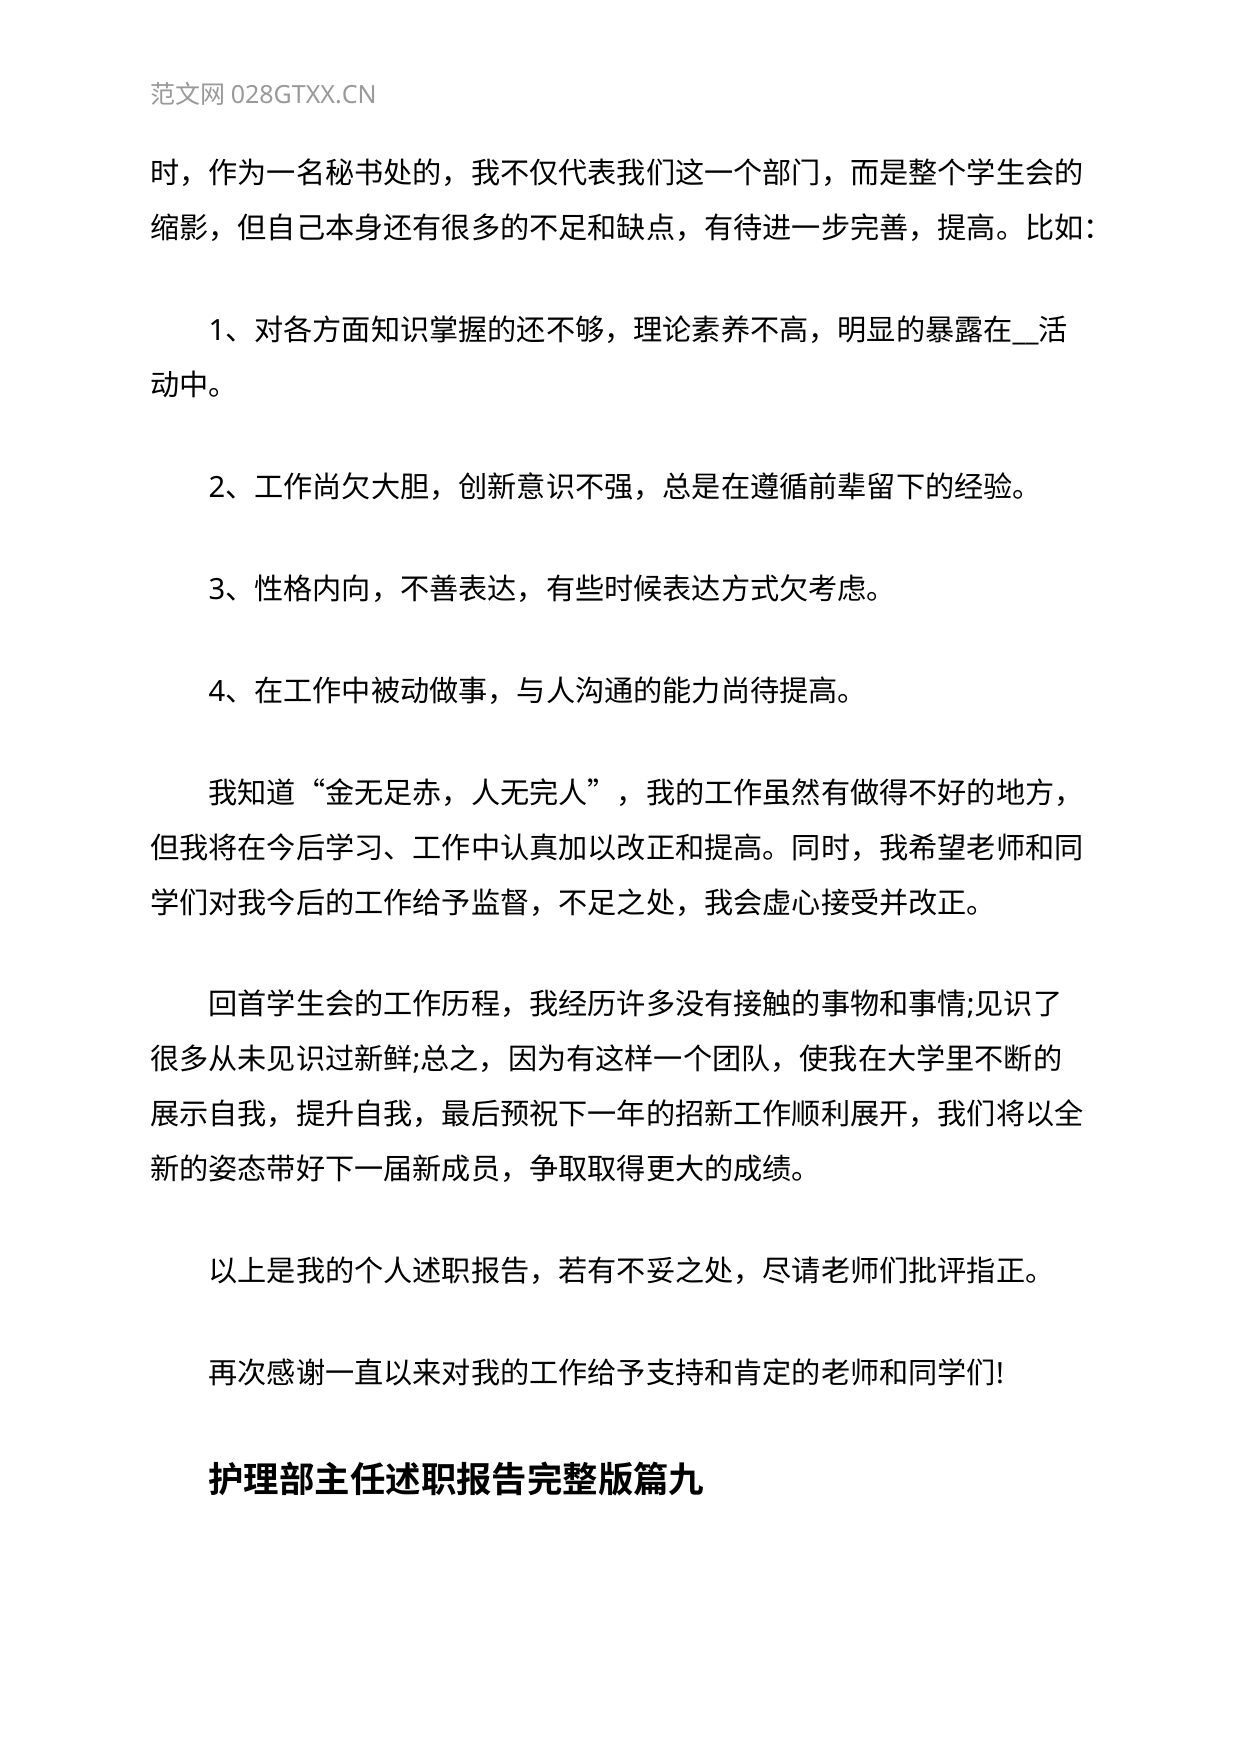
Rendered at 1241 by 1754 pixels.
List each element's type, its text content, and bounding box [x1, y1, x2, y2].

text 3、性格内向，不善表达，有些时候表达方式欠考虑。 [150, 565, 1090, 608]
text 我知道“金无足赤，人无完人”，我的工作虽然有做得不好的地方，但我将在今后学习、工作中认真加以改正和提高。同时，我希望老师和同学们对我今后的工作给予监督，不足之处，我会虚心接受并改正。 [150, 769, 1090, 921]
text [150, 150, 1090, 247]
text 回首学生会的工作历程，我经历许多没有接触的事物和事情;见识了很多从未见识过新鲜;总之，因为有这样一个团队，使我在大学里不断的展示自我，提升自我，最后预祝下一年的招新工作顺利展开，我们将以全新的姿态带好下一届新成员，争取取得更大的成绩。 [150, 981, 1090, 1188]
text 以上是我的个人述职报告，若有不妥之处，尽请老师们批评指正。 [150, 1248, 1090, 1290]
text 2、工作尚欠大胆，创新意识不强，总是在遵循前辈留下的经验。 [150, 463, 1090, 506]
text 再次感谢一直以来对我的工作给予支持和肯定的老师和同学们! [150, 1349, 1090, 1392]
text 1、对各方面知识掌握的还不够，理论素养不高，明显的暴露在__活动中。 [150, 307, 1090, 404]
text 4、在工作中被动做事，与人沟通的能力尚待提高。 [150, 667, 1090, 710]
text 护理部主任述职报告完整版篇九 [150, 1451, 1090, 1503]
